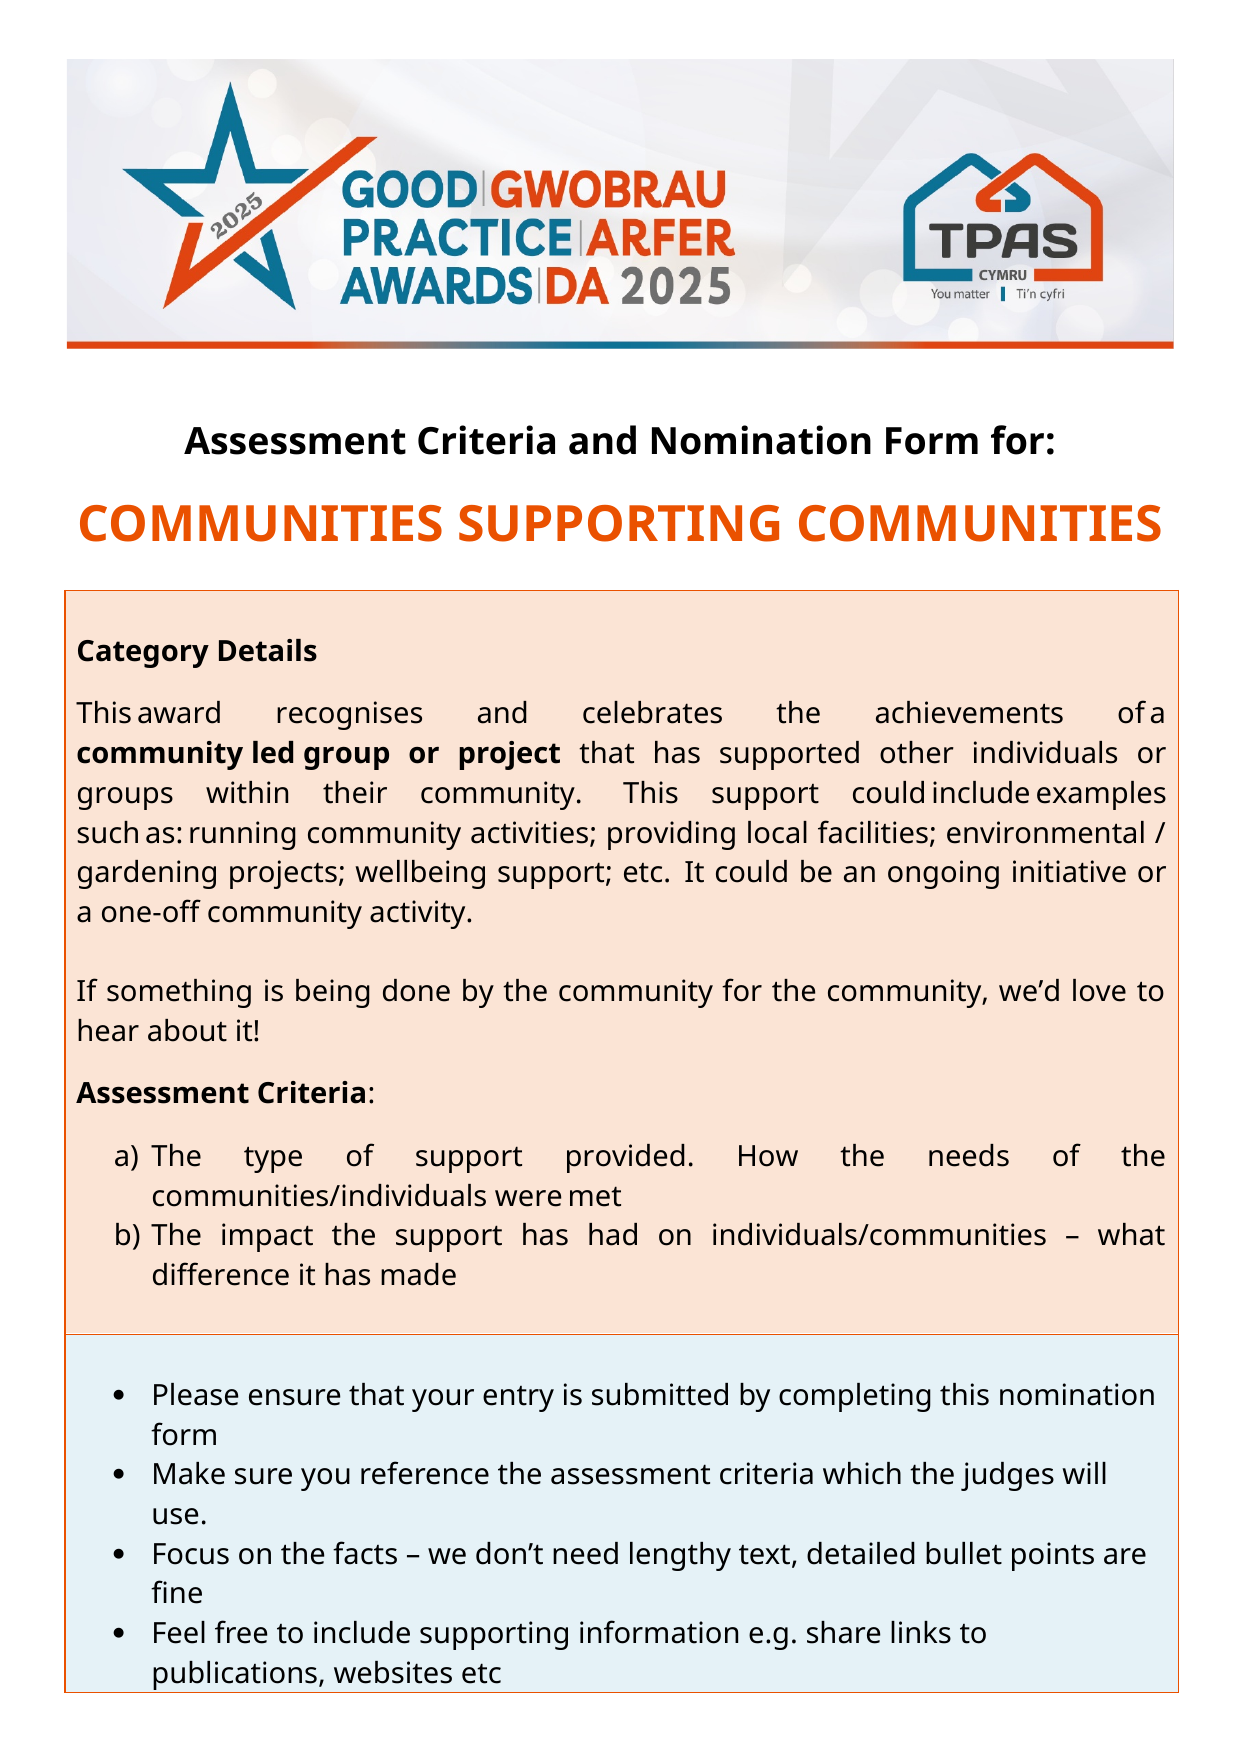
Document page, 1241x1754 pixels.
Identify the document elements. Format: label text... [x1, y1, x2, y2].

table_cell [66, 1335, 1178, 1692]
text COMMUNITIES SUPPORTING COMMUNITIES [59, 488, 1181, 556]
text Assessment Criteria and Nomination Form for: [59, 414, 1181, 466]
picture [66, 59, 1174, 349]
table_header Category Details This award recognises and celebrates the achievements of a community led group or project that has supported other individuals or groups within their community. This support could include examples such as: running community activities; providing local facilities; environmental / gardening projects; wellbeing support; etc. It could be an ongoing initiative or a one-off community activity. If something is being done by the community for the community, we’d love to hear about it! Assessment Criteria: The type of support provided. How the needs of the communities/individuals were met The impact the support has had on individuals/communities – what difference it has made [66, 591, 1178, 1333]
